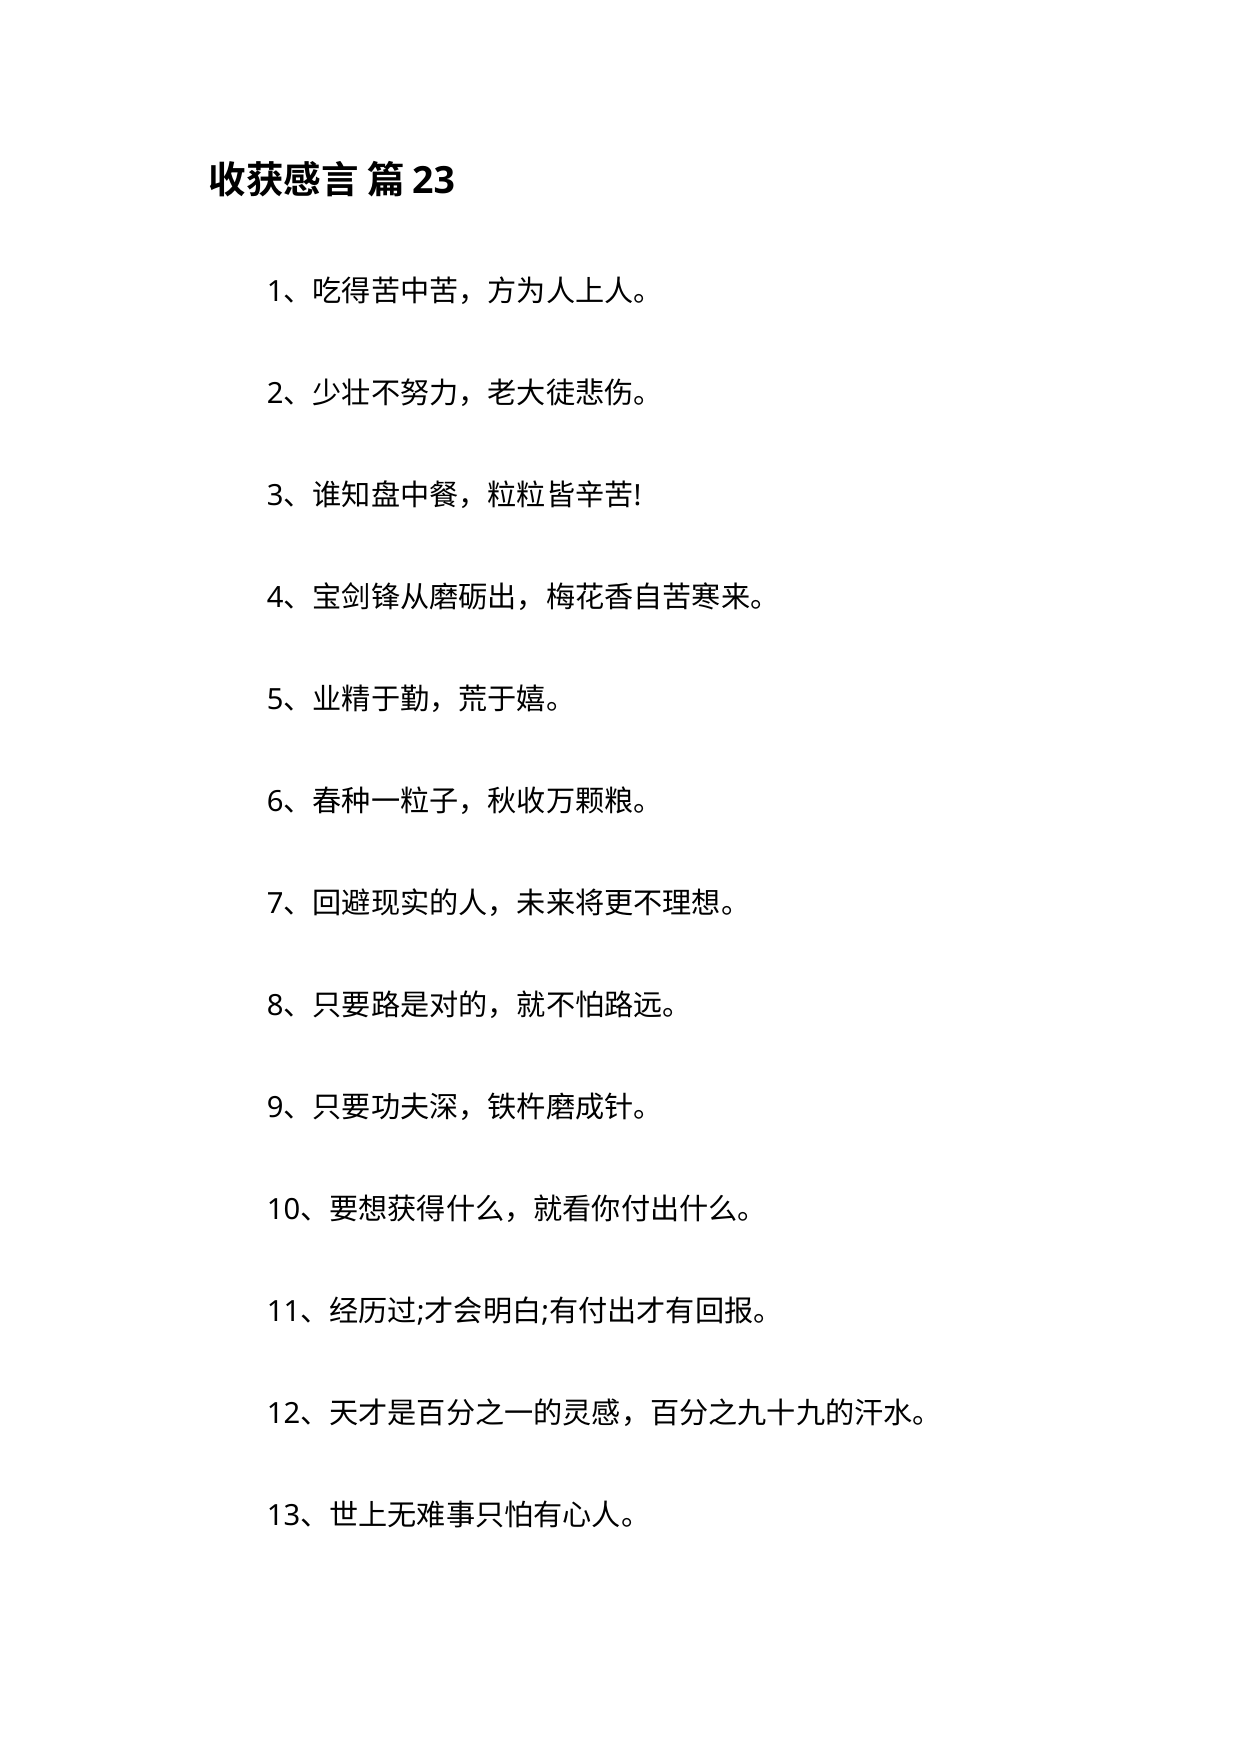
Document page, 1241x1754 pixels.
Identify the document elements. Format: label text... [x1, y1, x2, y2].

text 收获感言 篇23 [150, 150, 1090, 204]
text 8、只要路是对的，就不怕路远。 [150, 981, 1090, 1024]
text 11、经历过;才会明白;有付出才有回报。 [150, 1287, 1090, 1330]
text 10、要想获得什么，就看你付出什么。 [150, 1185, 1090, 1228]
text 4、宝剑锋从磨砺出，梅花香自苦寒来。 [150, 573, 1090, 616]
text 12、天才是百分之一的灵感，百分之九十九的汗水。 [150, 1389, 1090, 1432]
text 1、吃得苦中苦，方为人上人。 [150, 268, 1090, 310]
text 5、业精于勤，荒于嬉。 [150, 676, 1090, 718]
text 7、回避现实的人，未来将更不理想。 [150, 879, 1090, 922]
text 2、少壮不努力，老大徒悲伤。 [150, 369, 1090, 412]
text 3、谁知盘中餐，粒粒皆辛苦! [150, 472, 1090, 514]
text 6、春种一粒子，秋收万颗粮。 [150, 777, 1090, 820]
text 13、世上无难事只怕有心人。 [150, 1491, 1090, 1534]
text 9、只要功夫深，铁杵磨成针。 [150, 1083, 1090, 1126]
